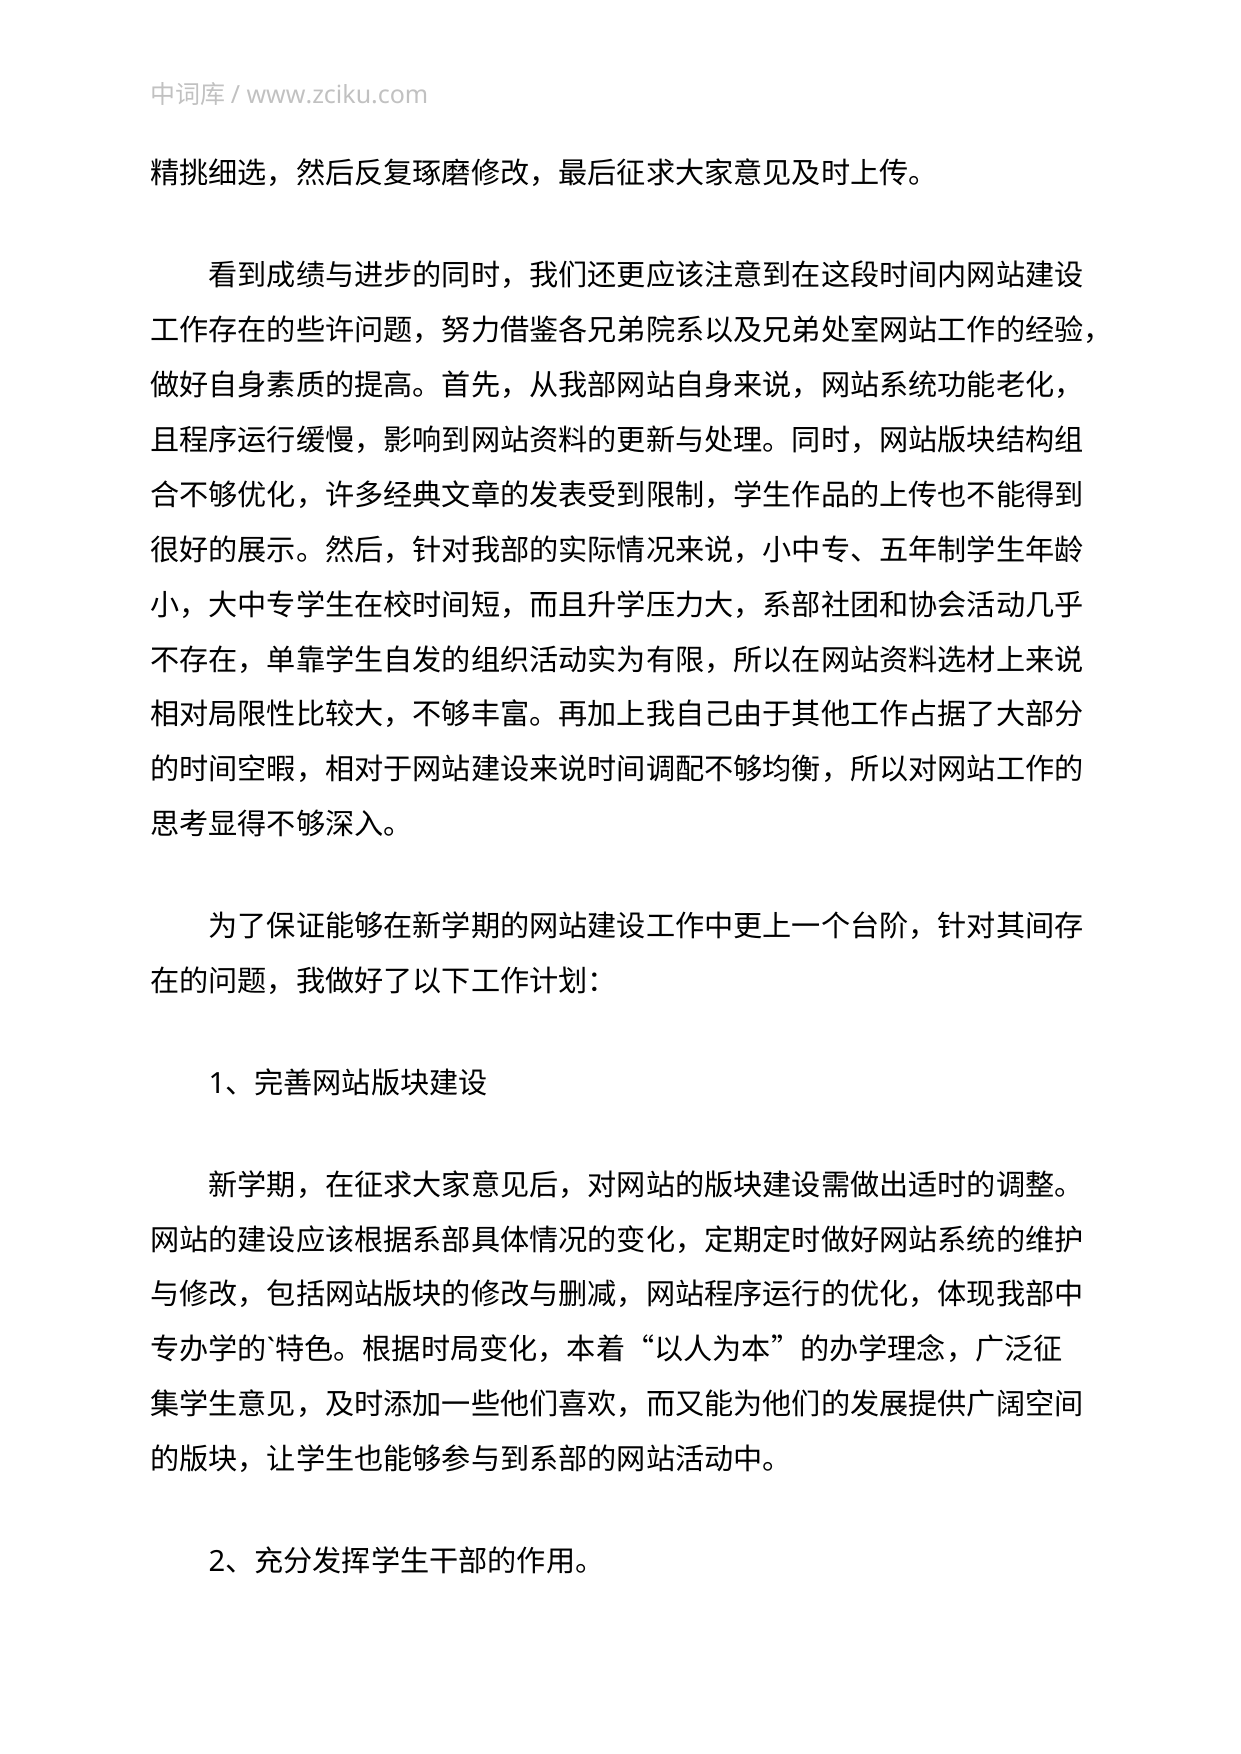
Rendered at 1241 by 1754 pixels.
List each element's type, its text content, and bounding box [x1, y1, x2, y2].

text 2、充分发挥学生干部的作用。 [150, 1537, 1090, 1580]
text 看到成绩与进步的同时，我们还更应该注意到在这段时间内网站建设工作存在的些许问题，努力借鉴各兄弟院系以及兄弟处室网站工作的经验，做好自身素质的提高。首先，从我部网站自身来说，网站系统功能老化，且程序运行缓慢，影响到网站资料的更新与处理。同时，网站版块结构组合不够优化，许多经典文章的发表受到限制，学生作品的上传也不能得到很好的展示。然后，针对我部的实际情况来说，小中专、五年制学生年龄小，大中专学生在校时间短，而且升学压力大，系部社团和协会活动几乎不存在，单靠学生自发的组织活动实为有限，所以在网站资料选材上来说相对局限性比较大，不够丰富。再加上我自己由于其他工作占据了大部分的时间空暇，相对于网站建设来说时间调配不够均衡，所以对网站工作的思考显得不够深入。 [150, 252, 1090, 843]
text 新学期，在征求大家意见后，对网站的版块建设需做出适时的调整。网站的建设应该根据系部具体情况的变化，定期定时做好网站系统的维护与修改，包括网站版块的修改与删减，网站程序运行的优化，体现我部中专办学的`特色。根据时局变化，本着“以人为本”的办学理念，广泛征集学生意见，及时添加一些他们喜欢，而又能为他们的发展提供广阔空间的版块，让学生也能够参与到系部的网站活动中。 [150, 1161, 1090, 1478]
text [150, 150, 1090, 192]
text 为了保证能够在新学期的网站建设工作中更上一个台阶，针对其间存在的问题，我做好了以下工作计划： [150, 902, 1090, 1000]
text 1、完善网站版块建设 [150, 1059, 1090, 1102]
